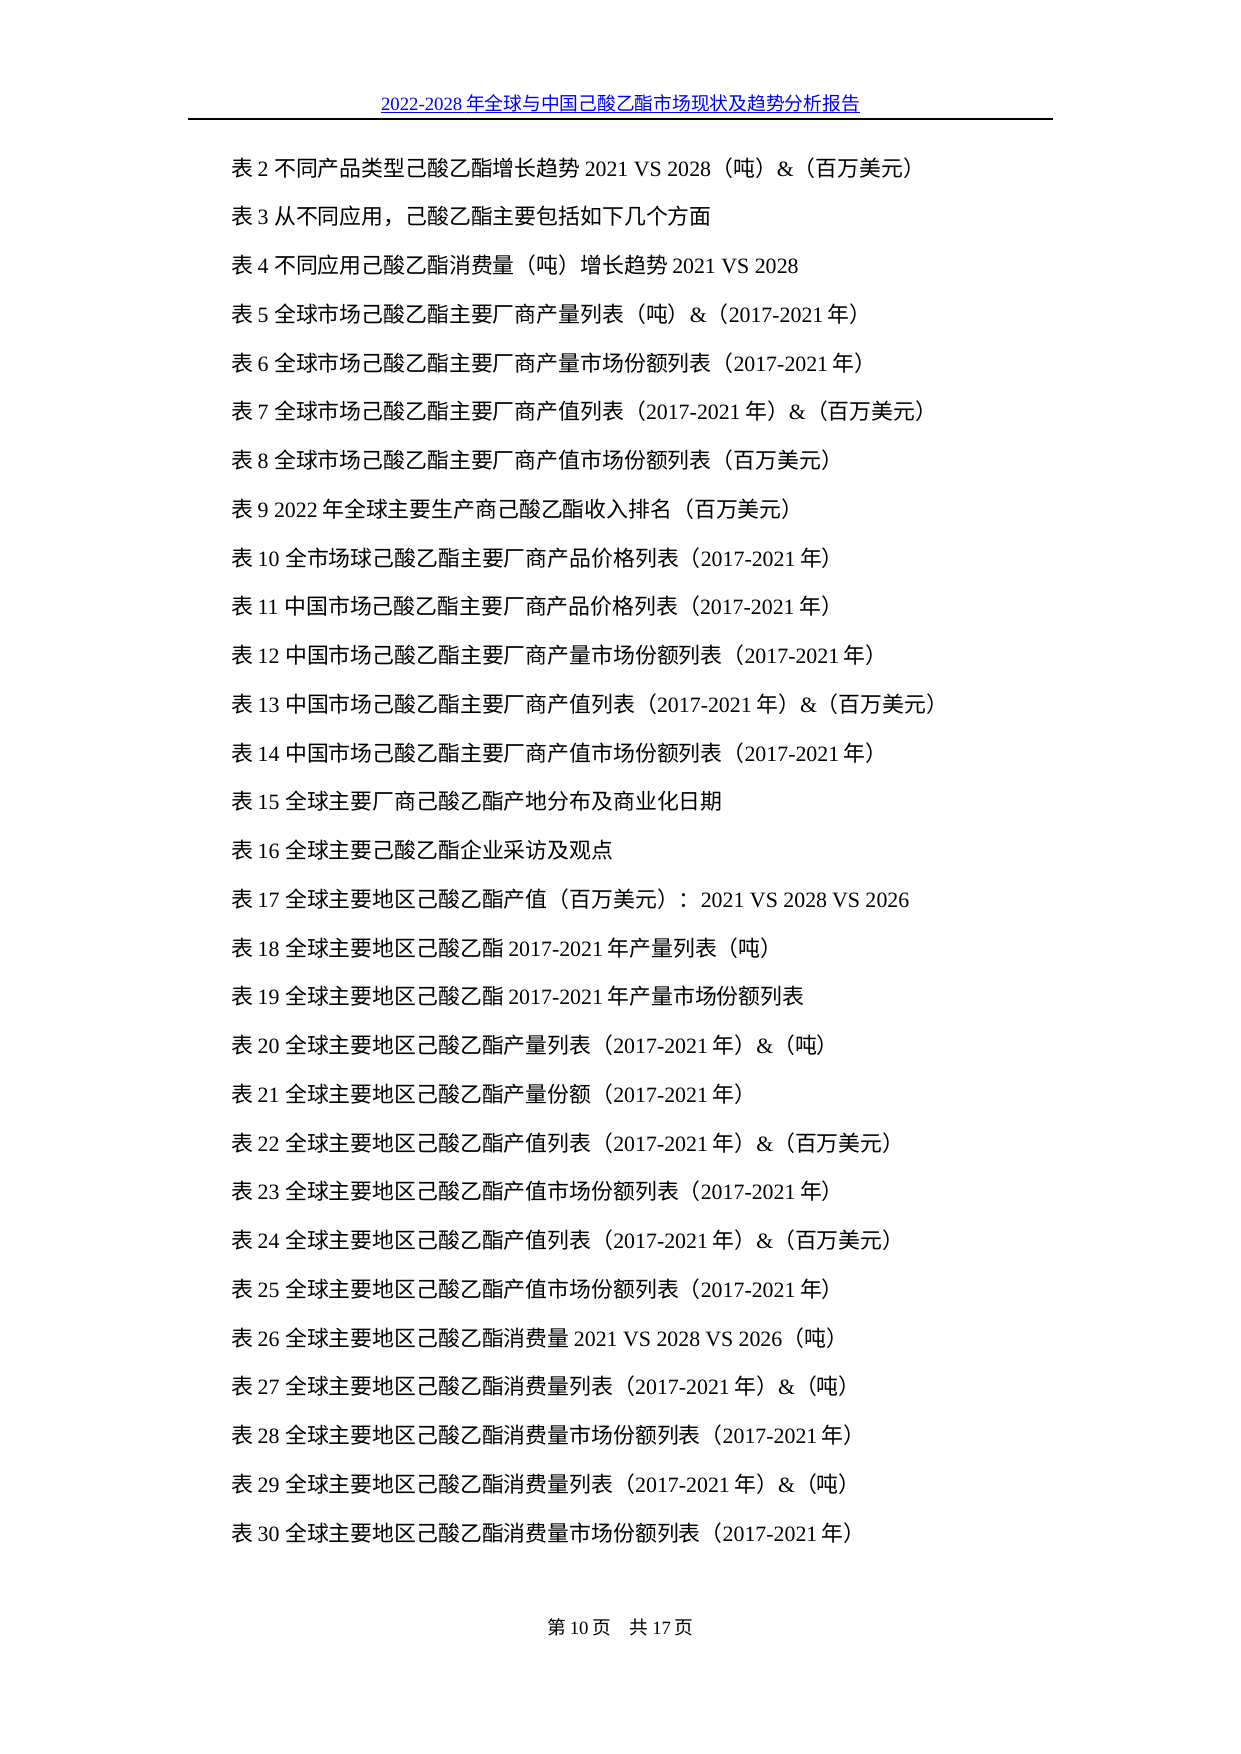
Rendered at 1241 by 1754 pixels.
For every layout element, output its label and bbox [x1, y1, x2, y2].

text [187, 150, 1053, 1548]
